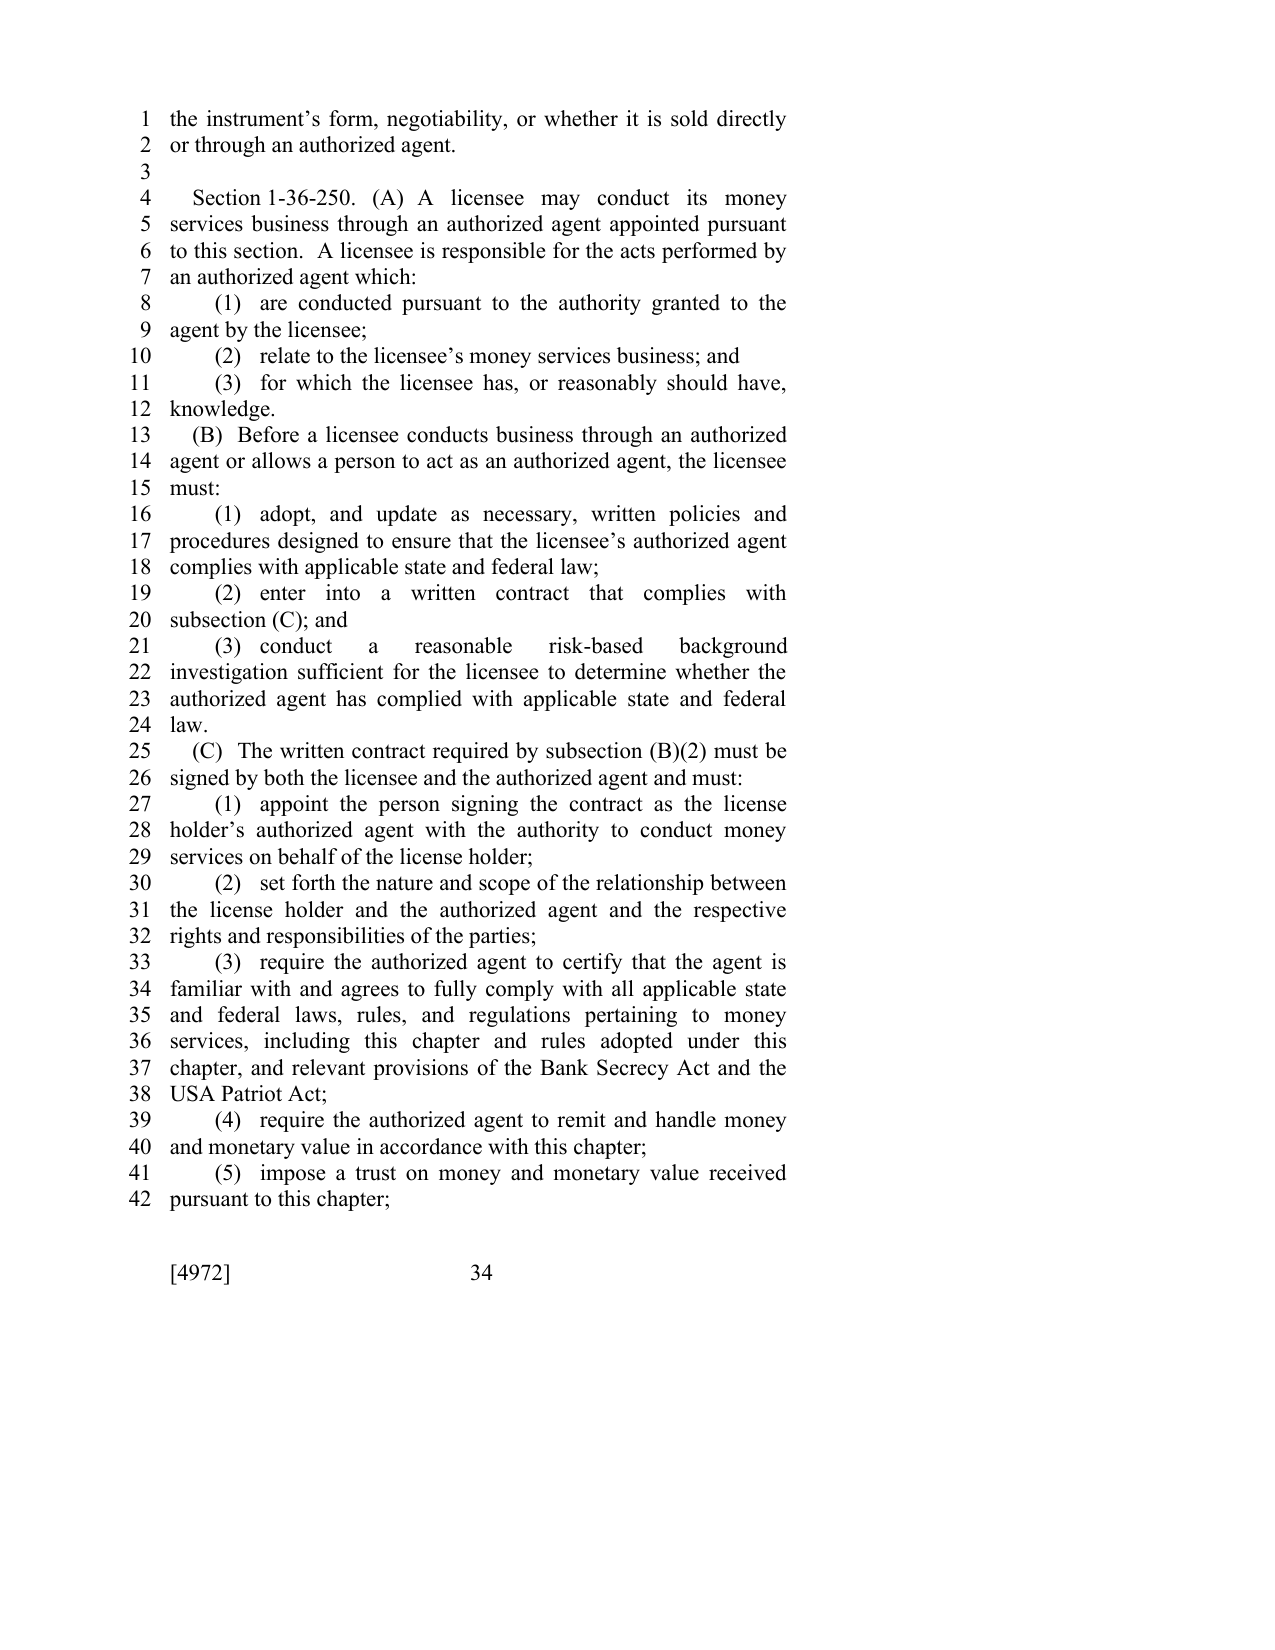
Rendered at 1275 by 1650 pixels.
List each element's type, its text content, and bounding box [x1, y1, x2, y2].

text (2) set forth the nature and scope of the relationship between the license holder and the authorized agent and the respective rights and responsibilities of the parties; [169, 869, 787, 948]
text (C) The written contract required by subsection (B)(2) must be signed by both the licensee and the authorized agent and must: [169, 737, 787, 790]
text Section 1-36-250. (A) A licensee may conduct its money services business through an authorized agent appointed pursuant to this section. A licensee is responsible for the acts performed by an authorized agent which: [169, 184, 787, 289]
text (4) require the authorized agent to remit and handle money and monetary value in accordance with this chapter; [169, 1106, 787, 1159]
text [169, 105, 787, 158]
text (1) adopt, and update as necessary, written policies and procedures designed to ensure that the licensee’s authorized agent complies with applicable state and federal law; [169, 500, 787, 579]
text (1) are conducted pursuant to the authority granted to the agent by the licensee; [169, 289, 787, 342]
text (2) relate to the licensee’s money services business; and [169, 342, 787, 368]
text (B) Before a licensee conducts business through an authorized agent or allows a person to act as an authorized agent, the licensee must: [169, 421, 787, 500]
text (3) for which the licensee has, or reasonably should have, knowledge. [169, 368, 787, 421]
text (2) enter into a written contract that complies with subsection (C); and [169, 579, 787, 632]
text (1) appoint the person signing the contract as the license holder’s authorized agent with the authority to conduct money services on behalf of the license holder; [169, 790, 787, 869]
text (5) impose a trust on money and monetary value received pursuant to this chapter; [169, 1159, 787, 1212]
text (3) require the authorized agent to certify that the agent is familiar with and agrees to fully comply with all applicable state and federal laws, rules, and regulations pertaining to money services, including this chapter and rules adopted under this chapter, and relevant provisions of the Bank Secrecy Act and the USA Patriot Act; [169, 948, 787, 1106]
text (3) conduct a reasonable risk-based background investigation sufficient for the licensee to determine whether the authorized agent has complied with applicable state and federal law. [169, 632, 787, 737]
